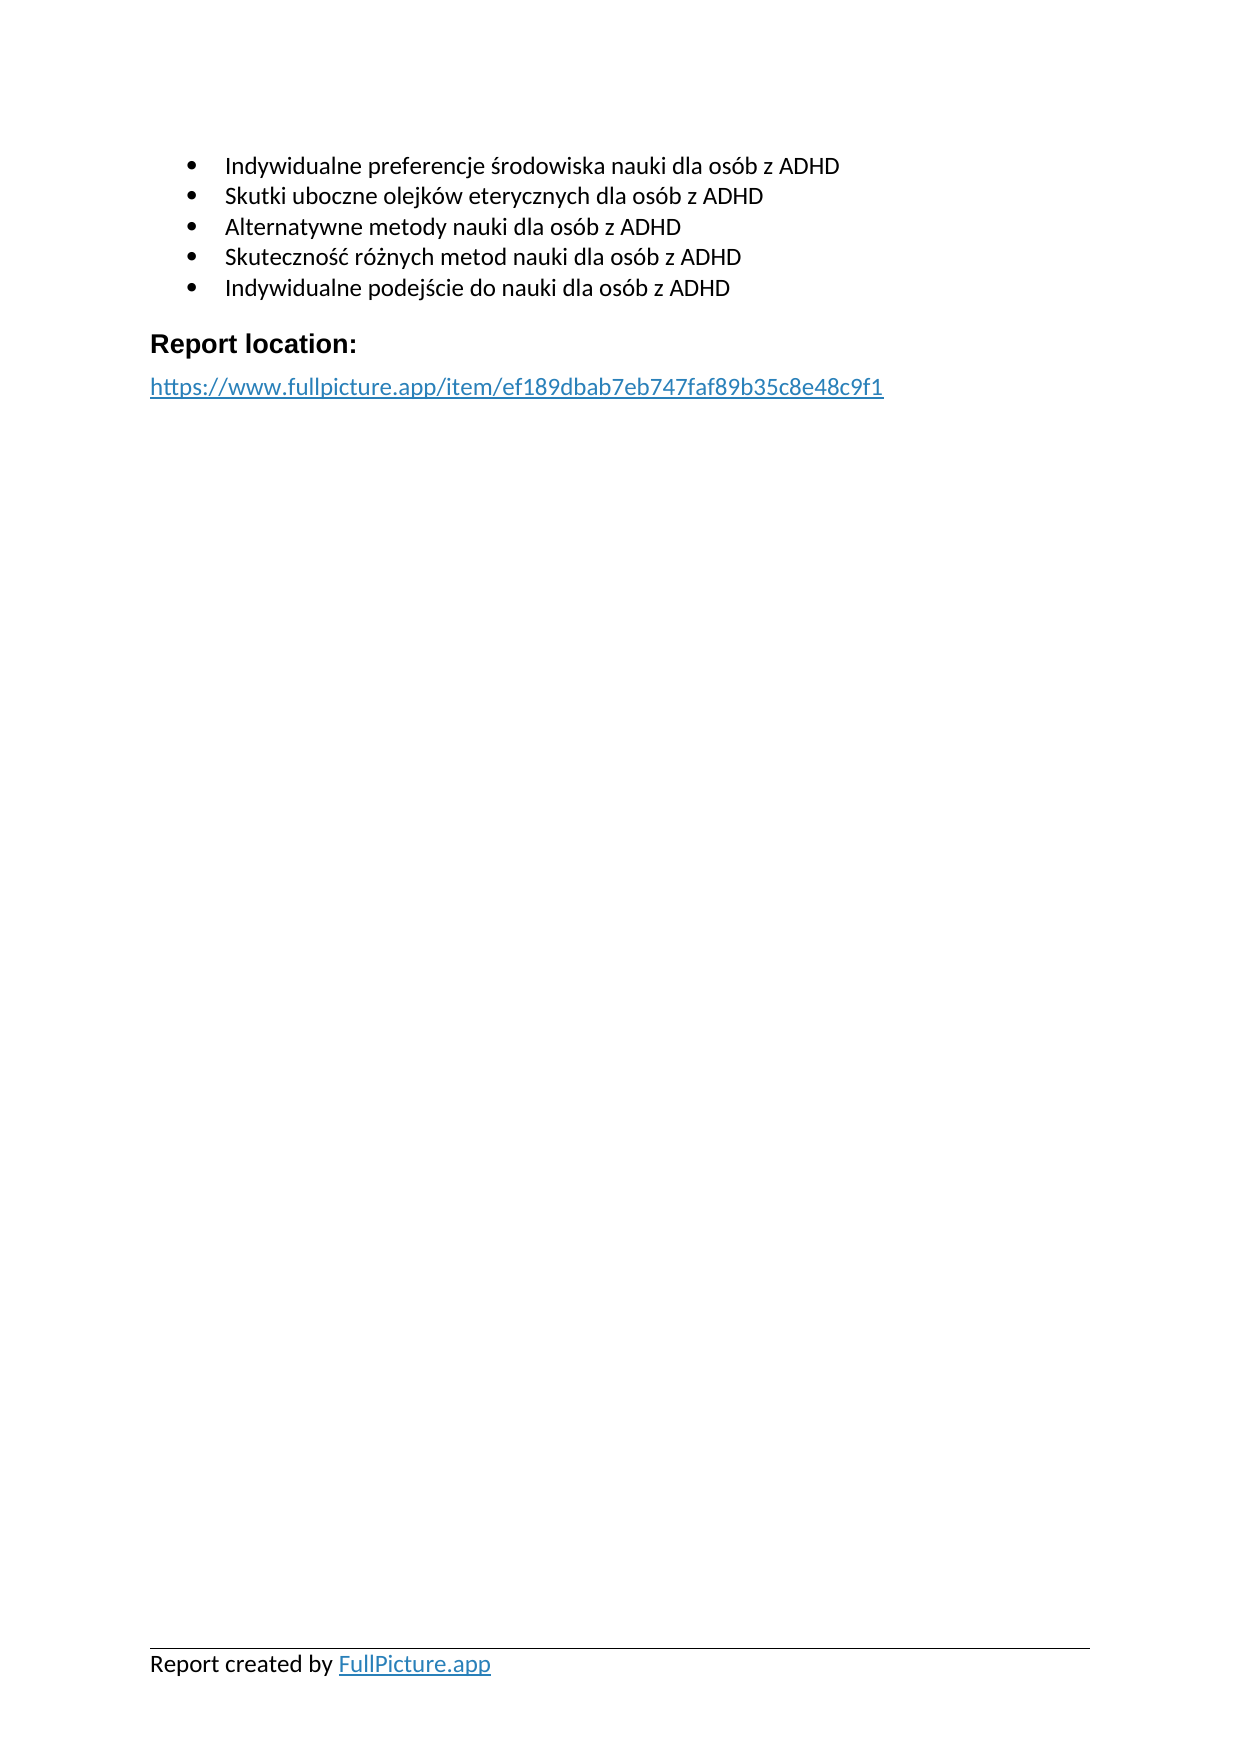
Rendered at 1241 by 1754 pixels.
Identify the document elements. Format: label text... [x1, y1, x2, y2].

list Indywidualne podejście do nauki dla osób z ADHD [187, 272, 1090, 303]
list Alternatywne metody nauki dla osób z ADHD [187, 211, 1090, 242]
subtitle Report location: [150, 328, 1090, 359]
list Skuteczność różnych metod nauki dla osób z ADHD [187, 242, 1090, 272]
list Skutki uboczne olejków eterycznych dla osób z ADHD [187, 181, 1090, 211]
list Indywidualne preferencje środowiska nauki dla osób z ADHD [187, 150, 1090, 181]
text https://www.fullpicture.app/item/ef189dbab7eb747faf89b35c8e48c9f1 [150, 371, 1090, 402]
